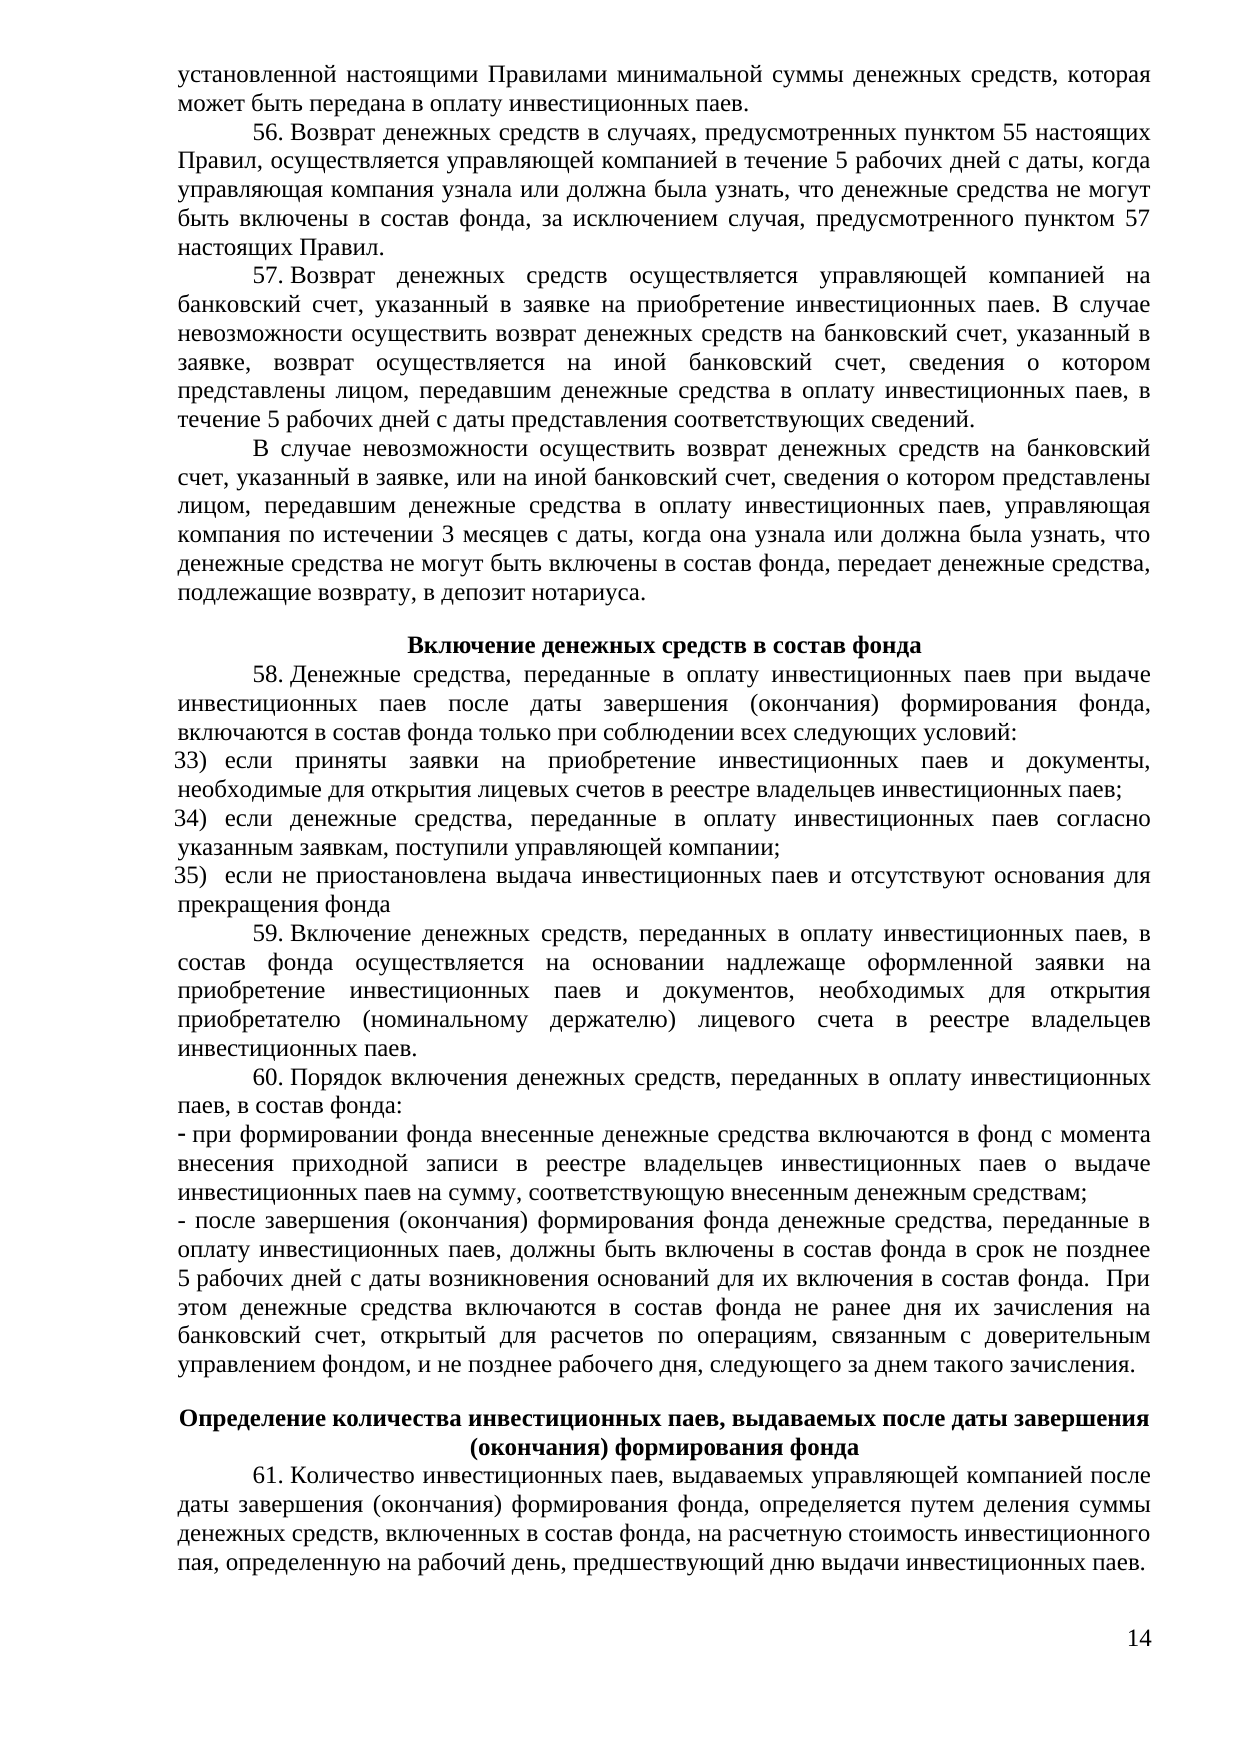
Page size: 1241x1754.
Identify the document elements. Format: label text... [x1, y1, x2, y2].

subtitle Определение количества инвестиционных паев, выдаваемых после даты завершения (окончания) формирования фонда [177, 1403, 1152, 1460]
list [177, 59, 1152, 117]
list если денежные средства, переданные в оплату инвестиционных паев согласно указанным заявкам, поступили управляющей компании; [177, 803, 1152, 860]
list Возврат денежных средств в случаях, предусмотренных пунктом 55 настоящих Правил, осуществляется управляющей компанией в течение 5 рабочих дней с даты, когда управляющая компания узнала или должна была узнать, что денежные средства не могут быть включены в состав фонда, за исключением случая, предусмотренного пунктом 57 настоящих Правил. [177, 117, 1152, 260]
list Порядок включения денежных средств, переданных в оплату инвестиционных паев, в состав фонда: [177, 1062, 1152, 1119]
list если приняты заявки на приобретение инвестиционных паев и документы, необходимые для открытия лицевых счетов в реестре владельцев инвестиционных паев; [177, 745, 1152, 803]
subtitle Включение денежных средств в состав фонда [177, 630, 1152, 659]
list Включение денежных средств, переданных в оплату инвестиционных паев, в состав фонда осуществляется на основании надлежаще оформленной заявки на приобретение инвестиционных паев и документов, необходимых для открытия приобретателю (номинальному держателю) лицевого счета в реестре владельцев инвестиционных паев. [177, 918, 1152, 1062]
list Количество инвестиционных паев, выдаваемых управляющей компанией после даты завершения (окончания) формирования фонда, определяется путем деления суммы денежных средств, включенных в состав фонда, на расчетную стоимость инвестиционного пая, определенную на рабочий день, предшествующий дню выдачи инвестиционных паев. [177, 1460, 1152, 1575]
list - после завершения (окончания) формирования фонда денежные средства, переданные в оплату инвестиционных паев, должны быть включены в состав фонда в срок не позднее 5 рабочих дней с даты возникновения оснований для их включения в состав фонда. При этом денежные средства включаются в состав фонда не ранее дня их зачисления на банковский счет, открытый для расчетов по операциям, связанным с доверительным управлением фондом, и не позднее рабочего дня, следующего за днем такого зачисления. [177, 1205, 1152, 1378]
list Возврат денежных средств осуществляется управляющей компанией на банковский счет, указанный в заявке на приобретение инвестиционных паев. В случае невозможности осуществить возврат денежных средств на банковский счет, указанный в заявке, возврат осуществляется на иной банковский счет, сведения о котором представлены лицом, передавшим денежные средства в оплату инвестиционных паев, в течение 5 рабочих дней с даты представления соответствующих сведений. [177, 260, 1152, 433]
list если не приостановлена выдача инвестиционных паев и отсутствуют основания для прекращения фонда [177, 860, 1152, 918]
list В случае невозможности осуществить возврат денежных средств на банковский счет, указанный в заявке, или на иной банковский счет, сведения о котором представлены лицом, передавшим денежные средства в оплату инвестиционных паев, управляющая компания по истечении 3 месяцев с даты, когда она узнала или должна была узнать, что денежные средства не могут быть включены в состав фонда, передает денежные средства, подлежащие возврату, в депозит нотариуса. [177, 433, 1152, 605]
list при формировании фонда внесенные денежные средства включаются в фонд с момента внесения приходной записи в реестре владельцев инвестиционных паев о выдаче инвестиционных паев на сумму, соответствующую внесенным денежным средствам; [177, 1119, 1152, 1205]
list Денежные средства, переданные в оплату инвестиционных паев при выдаче инвестиционных паев после даты завершения (окончания) формирования фонда, включаются в состав фонда только при соблюдении всех следующих условий: [177, 659, 1152, 745]
